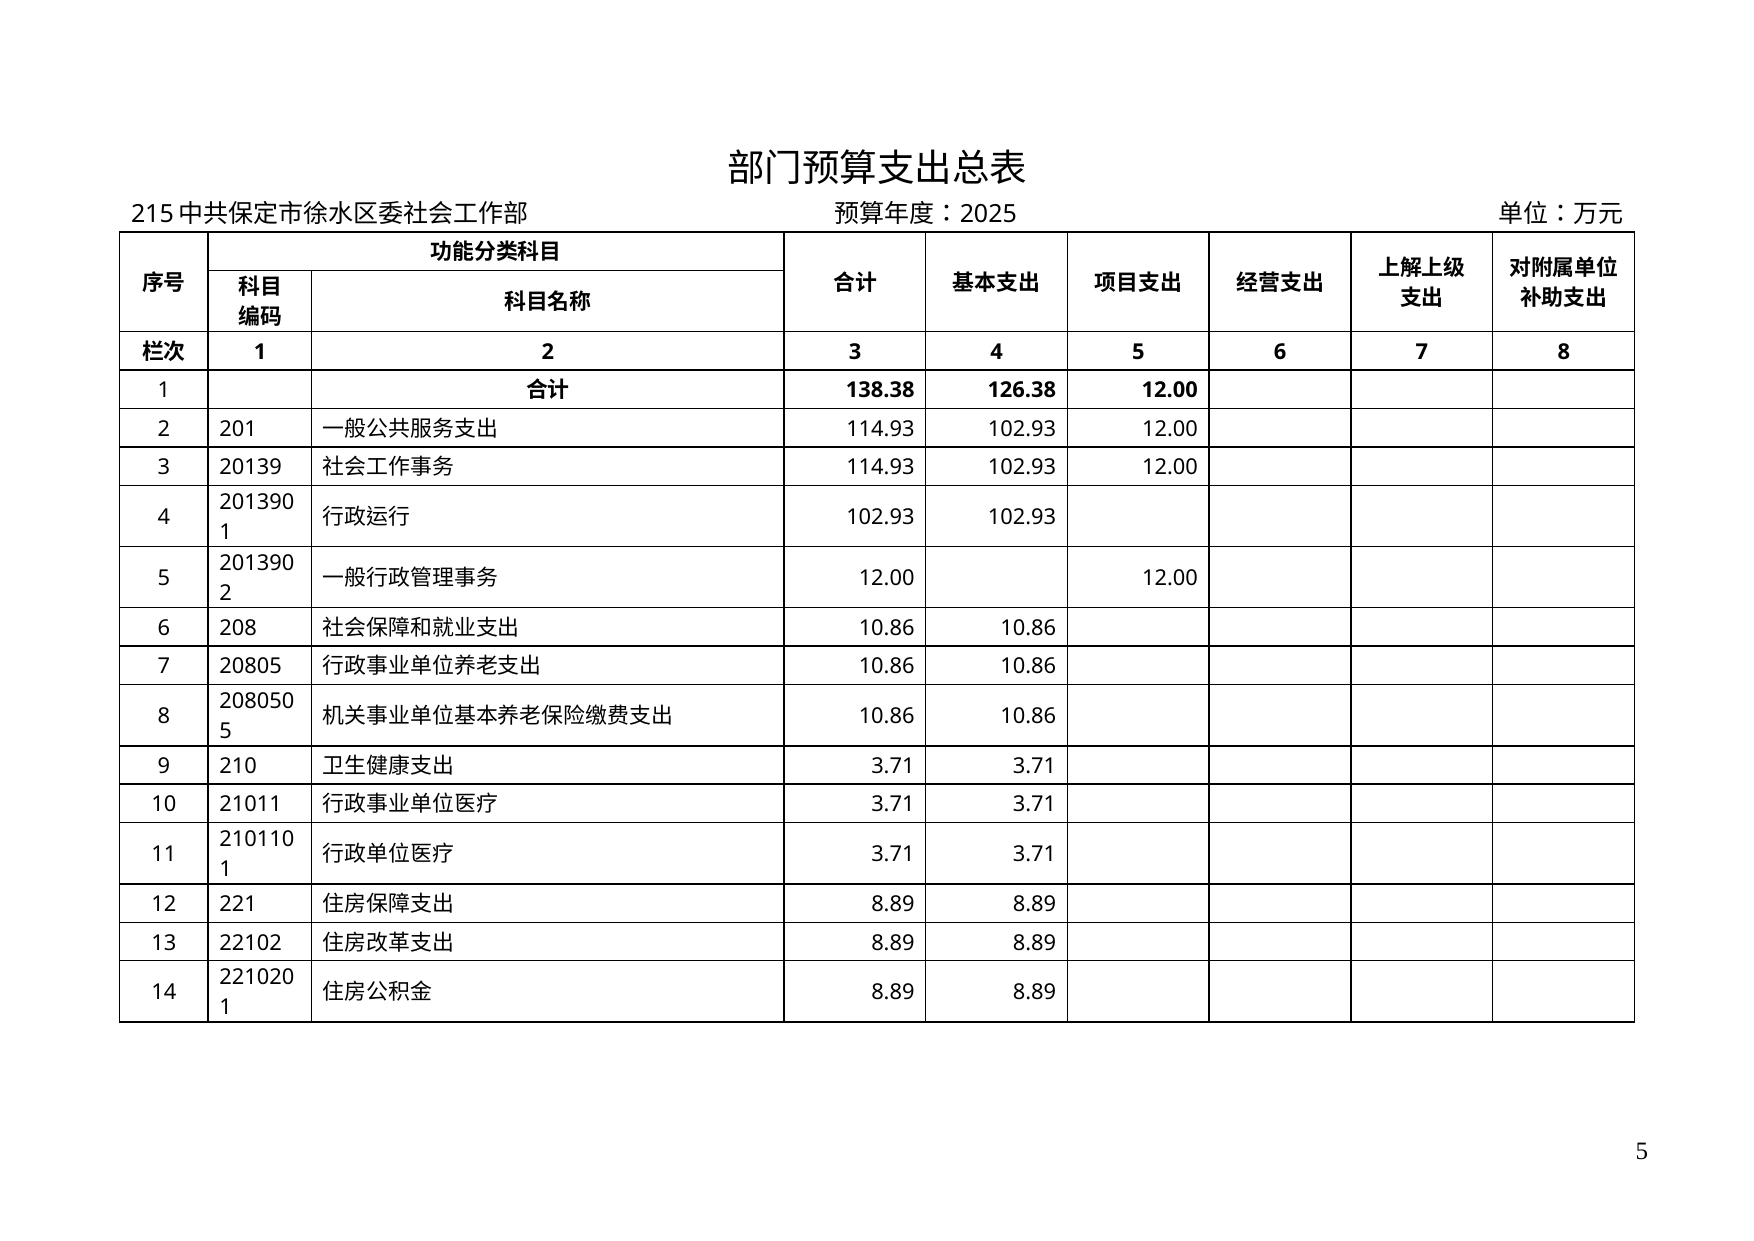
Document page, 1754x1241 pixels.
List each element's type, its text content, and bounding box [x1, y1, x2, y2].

table_cell [1210, 608, 1350, 645]
table_cell 12.00 [1068, 547, 1208, 607]
table_cell 一般行政管理事务 [312, 547, 783, 607]
table_cell [1352, 961, 1492, 1021]
table_cell [1493, 961, 1634, 1021]
table_cell 3.71 [926, 747, 1067, 783]
table_cell 12.00 [1068, 409, 1208, 446]
table_cell 12.00 [1068, 448, 1208, 484]
table_cell 13 [120, 923, 207, 960]
table_cell 社会工作事务 [312, 448, 783, 484]
table_cell 8.89 [785, 961, 925, 1021]
table_cell 102.93 [926, 448, 1067, 484]
table_cell 栏次 [120, 332, 207, 369]
table_cell [1210, 885, 1350, 921]
table_cell 机关事业单位基本养老保险缴费支出 [312, 685, 783, 745]
table_cell 12.00 [1068, 371, 1208, 408]
table_cell [1352, 486, 1492, 546]
table_cell 102.93 [785, 486, 925, 546]
table_cell 3.71 [926, 823, 1067, 883]
table_cell 221 [209, 885, 311, 921]
table_cell 卫生健康支出 [312, 747, 783, 783]
table_cell 一般公共服务支出 [312, 409, 783, 446]
table_cell 基本支出 [926, 233, 1067, 331]
table_cell 114.93 [785, 409, 925, 446]
table_cell [1068, 647, 1208, 684]
table_cell 7 [120, 647, 207, 684]
table_cell 14 [120, 961, 207, 1021]
table_cell [1493, 486, 1634, 546]
table_cell 合计 [312, 371, 783, 408]
table_cell [1352, 785, 1492, 822]
table_cell 社会保障和就业支出 [312, 608, 783, 645]
table_cell [1493, 885, 1634, 921]
table_cell [926, 547, 1067, 607]
table_cell 5 [1068, 332, 1208, 369]
table_cell [1068, 961, 1208, 1021]
table_cell 行政事业单位医疗 [312, 785, 783, 822]
table_cell [1210, 409, 1350, 446]
table_cell 10.86 [926, 647, 1067, 684]
table_cell [1493, 647, 1634, 684]
table_cell 6 [120, 608, 207, 645]
table_cell 8.89 [926, 885, 1067, 921]
table_cell [1210, 547, 1350, 607]
table_cell 2 [120, 409, 207, 446]
table_cell 20805 [209, 647, 311, 684]
table_cell 10.86 [785, 608, 925, 645]
table_cell [1210, 486, 1350, 546]
table_cell 102.93 [926, 409, 1067, 446]
table_cell 行政单位医疗 [312, 823, 783, 883]
table_cell 12.00 [785, 547, 925, 607]
table_cell 住房改革支出 [312, 923, 783, 960]
table_cell 10.86 [785, 647, 925, 684]
table_cell [1210, 923, 1350, 960]
table_cell 行政运行 [312, 486, 783, 546]
table_cell [1068, 608, 1208, 645]
table_cell [1068, 747, 1208, 783]
table_cell [1210, 961, 1350, 1021]
table_cell [1493, 448, 1634, 484]
table_cell [1493, 923, 1634, 960]
table_cell [1068, 823, 1208, 883]
table_cell 10.86 [785, 685, 925, 745]
table_cell 5 [120, 547, 207, 607]
table_cell 经营支出 [1210, 233, 1350, 331]
table_cell [1352, 547, 1492, 607]
table_cell [1068, 923, 1208, 960]
table_cell 功能分类科目 [209, 233, 783, 270]
table_cell 8.89 [785, 923, 925, 960]
table_cell 10 [120, 785, 207, 822]
table_cell [1493, 747, 1634, 783]
table_cell [1068, 486, 1208, 546]
table_cell 20139 [209, 448, 311, 484]
table_cell 11 [120, 823, 207, 883]
table_cell 2210201 [209, 961, 311, 1021]
table_cell [1493, 409, 1634, 446]
table_cell 3.71 [785, 785, 925, 822]
table_cell [1352, 647, 1492, 684]
table_cell 对附属单位补助支出 [1493, 233, 1634, 331]
table_cell 3.71 [785, 823, 925, 883]
table_cell 12 [120, 885, 207, 921]
table_cell 8 [1493, 332, 1634, 369]
table_header 215中共保定市徐水区委社会工作部 [120, 195, 783, 231]
table_cell [209, 371, 311, 408]
table_cell [1493, 685, 1634, 745]
table_cell 1 [209, 332, 311, 369]
table_cell [1352, 371, 1492, 408]
table_header 预算年度：2025 [785, 195, 1067, 231]
text 部门预算支出总表 [106, 142, 1648, 193]
table_cell 8.89 [926, 961, 1067, 1021]
table_cell 102.93 [926, 486, 1067, 546]
table_cell 210 [209, 747, 311, 783]
table_cell 2013901 [209, 486, 311, 546]
table_cell [1352, 448, 1492, 484]
table_cell 上解上级 支出 [1352, 233, 1492, 331]
table_cell 8 [120, 685, 207, 745]
table_cell 7 [1352, 332, 1492, 369]
table_cell 4 [120, 486, 207, 546]
table_cell [1493, 371, 1634, 408]
table_cell 住房公积金 [312, 961, 783, 1021]
table_cell [1493, 608, 1634, 645]
table_cell 2013902 [209, 547, 311, 607]
table_cell 6 [1210, 332, 1350, 369]
table_cell [1352, 823, 1492, 883]
table_cell 1 [120, 371, 207, 408]
table_cell 2 [312, 332, 783, 369]
table_cell 3 [120, 448, 207, 484]
table_cell [1493, 823, 1634, 883]
table_cell 行政事业单位养老支出 [312, 647, 783, 684]
table_cell 208 [209, 608, 311, 645]
table_cell 10.86 [926, 685, 1067, 745]
table_cell 科目 编码 [209, 271, 311, 331]
table_cell 114.93 [785, 448, 925, 484]
table_cell 10.86 [926, 608, 1067, 645]
table_cell [1210, 785, 1350, 822]
table_cell [1068, 885, 1208, 921]
table_cell [1210, 747, 1350, 783]
table_cell 8.89 [785, 885, 925, 921]
table_cell 项目支出 [1068, 233, 1208, 331]
table_cell 2080505 [209, 685, 311, 745]
table_cell 8.89 [926, 923, 1067, 960]
table_cell [1210, 647, 1350, 684]
table_cell 3.71 [785, 747, 925, 783]
table_cell 22102 [209, 923, 311, 960]
table_cell [1210, 685, 1350, 745]
table_cell 126.38 [926, 371, 1067, 408]
table_cell 3 [785, 332, 925, 369]
table_cell 4 [926, 332, 1067, 369]
table_cell 2101101 [209, 823, 311, 883]
table_cell 科目名称 [312, 271, 783, 331]
table_cell [1352, 923, 1492, 960]
table_cell 序号 [120, 233, 207, 331]
table_cell 住房保障支出 [312, 885, 783, 921]
table_cell 138.38 [785, 371, 925, 408]
table_cell [1352, 608, 1492, 645]
table_cell 21011 [209, 785, 311, 822]
table_cell [1068, 785, 1208, 822]
table_cell [1352, 409, 1492, 446]
table_cell 9 [120, 747, 207, 783]
table_cell [1352, 747, 1492, 783]
table_cell 201 [209, 409, 311, 446]
table_cell [1493, 785, 1634, 822]
table_header 单位：万元 [1068, 195, 1634, 231]
table_cell [1068, 685, 1208, 745]
table_cell [1210, 448, 1350, 484]
table_cell [1352, 885, 1492, 921]
table_cell 3.71 [926, 785, 1067, 822]
table_cell [1493, 547, 1634, 607]
table_cell [1210, 823, 1350, 883]
table_cell 合计 [785, 233, 925, 331]
table_cell [1352, 685, 1492, 745]
table_cell [1210, 371, 1350, 408]
